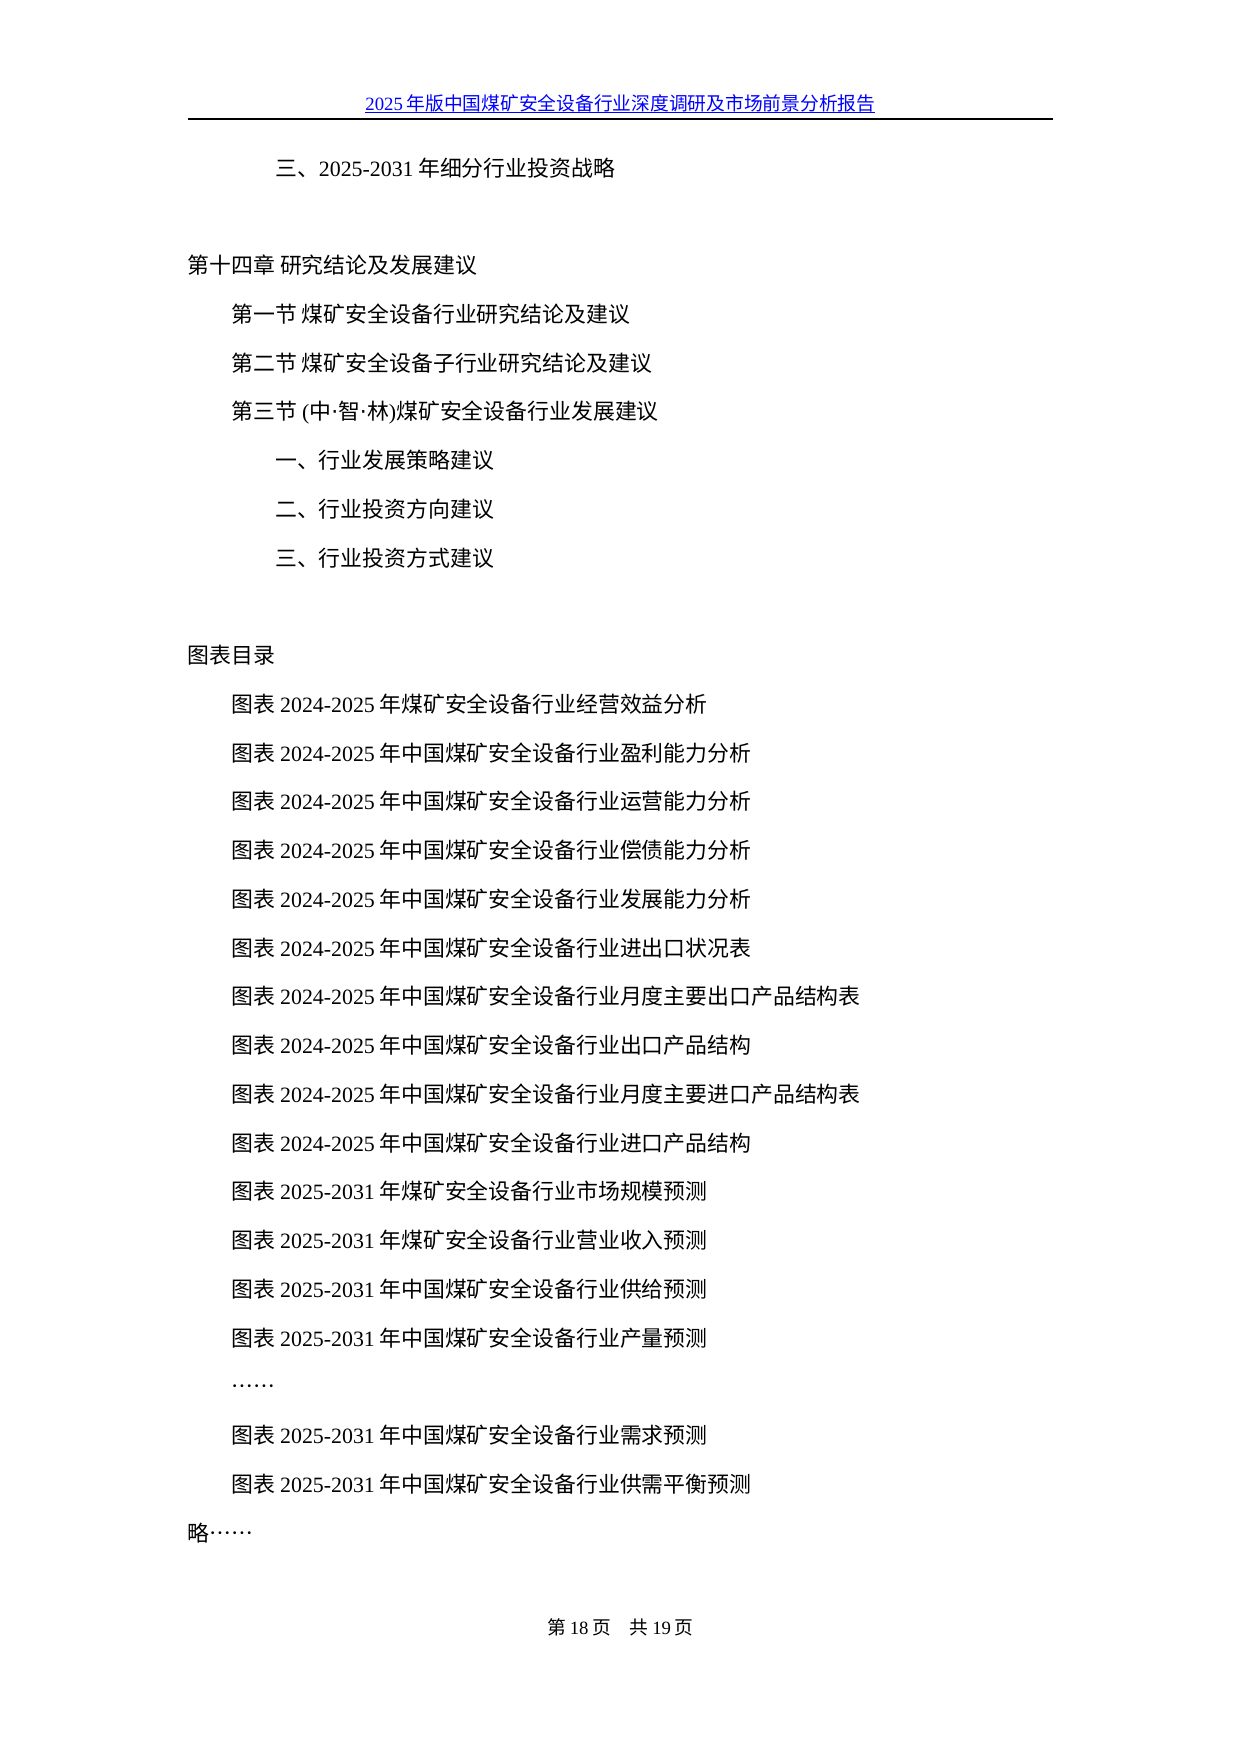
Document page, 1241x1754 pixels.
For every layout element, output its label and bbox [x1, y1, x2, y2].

text [187, 150, 1053, 1548]
